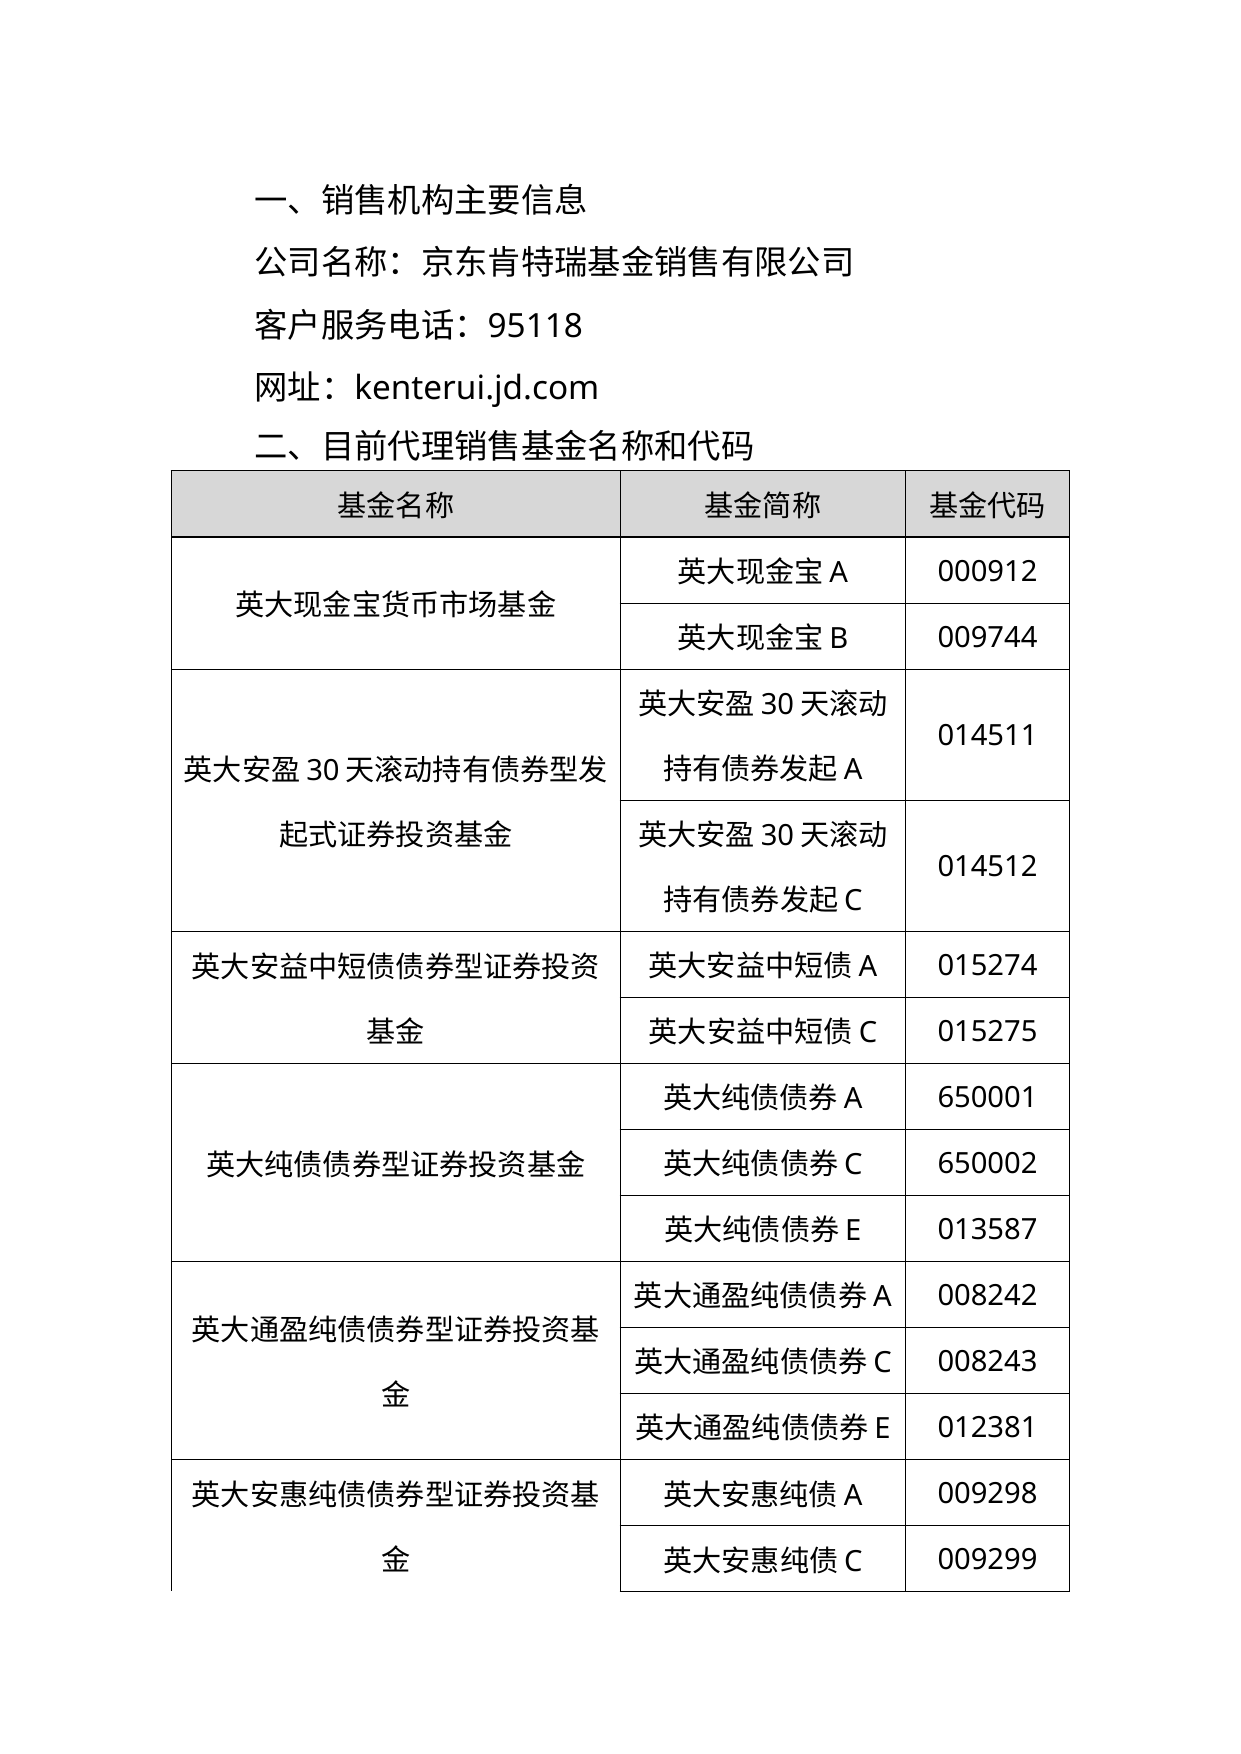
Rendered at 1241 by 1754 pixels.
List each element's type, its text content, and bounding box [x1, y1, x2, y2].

table_cell 015274 [906, 932, 1069, 997]
table_cell 014511 [906, 670, 1069, 799]
table_cell 英大通盈纯债债券E [621, 1394, 905, 1459]
list 目前代理销售基金名称和代码 [187, 412, 1053, 470]
table_cell 英大安益中短债A [621, 932, 905, 997]
table_header 基金代码 [906, 471, 1069, 536]
table_cell 英大安盈30天滚动持有债券型发起式证券投资基金 [172, 670, 620, 931]
table_cell 英大安盈30天滚动持有债券发起A [621, 670, 905, 799]
table_header 基金简称 [621, 471, 905, 536]
table_cell 英大安益中短债C [621, 998, 905, 1063]
table_cell 012381 [906, 1394, 1069, 1459]
table_cell 009299 [906, 1526, 1069, 1591]
table_cell 650002 [906, 1130, 1069, 1195]
table_cell 013587 [906, 1196, 1069, 1261]
table_cell 英大通盈纯债债券C [621, 1328, 905, 1393]
table_cell 009744 [906, 604, 1069, 668]
table_cell 英大现金宝货币市场基金 [172, 538, 620, 668]
table_cell 英大安惠纯债债券型证券投资基金 [172, 1460, 620, 1591]
table_cell 650001 [906, 1064, 1069, 1129]
table_cell 英大通盈纯债债券型证券投资基金 [172, 1262, 620, 1459]
table_cell 英大纯债债券E [621, 1196, 905, 1261]
text 公司名称：京东肯特瑞基金销售有限公司 [187, 224, 1053, 287]
table_cell 英大安益中短债债券型证券投资基金 [172, 932, 620, 1063]
table_cell 英大现金宝A [621, 538, 905, 602]
table_cell 英大纯债债券A [621, 1064, 905, 1129]
table_cell 英大安惠纯债A [621, 1460, 905, 1525]
table_cell 014512 [906, 801, 1069, 931]
table_cell 015275 [906, 998, 1069, 1063]
table_cell 000912 [906, 538, 1069, 602]
table_cell 008243 [906, 1328, 1069, 1393]
text 网址：kenterui.jd.com [187, 349, 1053, 412]
table_cell 英大通盈纯债债券A [621, 1262, 905, 1327]
table_cell 英大纯债债券型证券投资基金 [172, 1064, 620, 1261]
table_cell 英大安盈30天滚动持有债券发起C [621, 801, 905, 931]
table_cell 009298 [906, 1460, 1069, 1525]
text 一、销售机构主要信息 [187, 162, 1053, 224]
table_cell 英大纯债债券C [621, 1130, 905, 1195]
table_cell 英大现金宝B [621, 604, 905, 668]
table_cell 008242 [906, 1262, 1069, 1327]
table_header 基金名称 [172, 471, 620, 536]
table_cell 英大安惠纯债C [621, 1526, 905, 1591]
text 客户服务电话：95118 [187, 287, 1053, 349]
